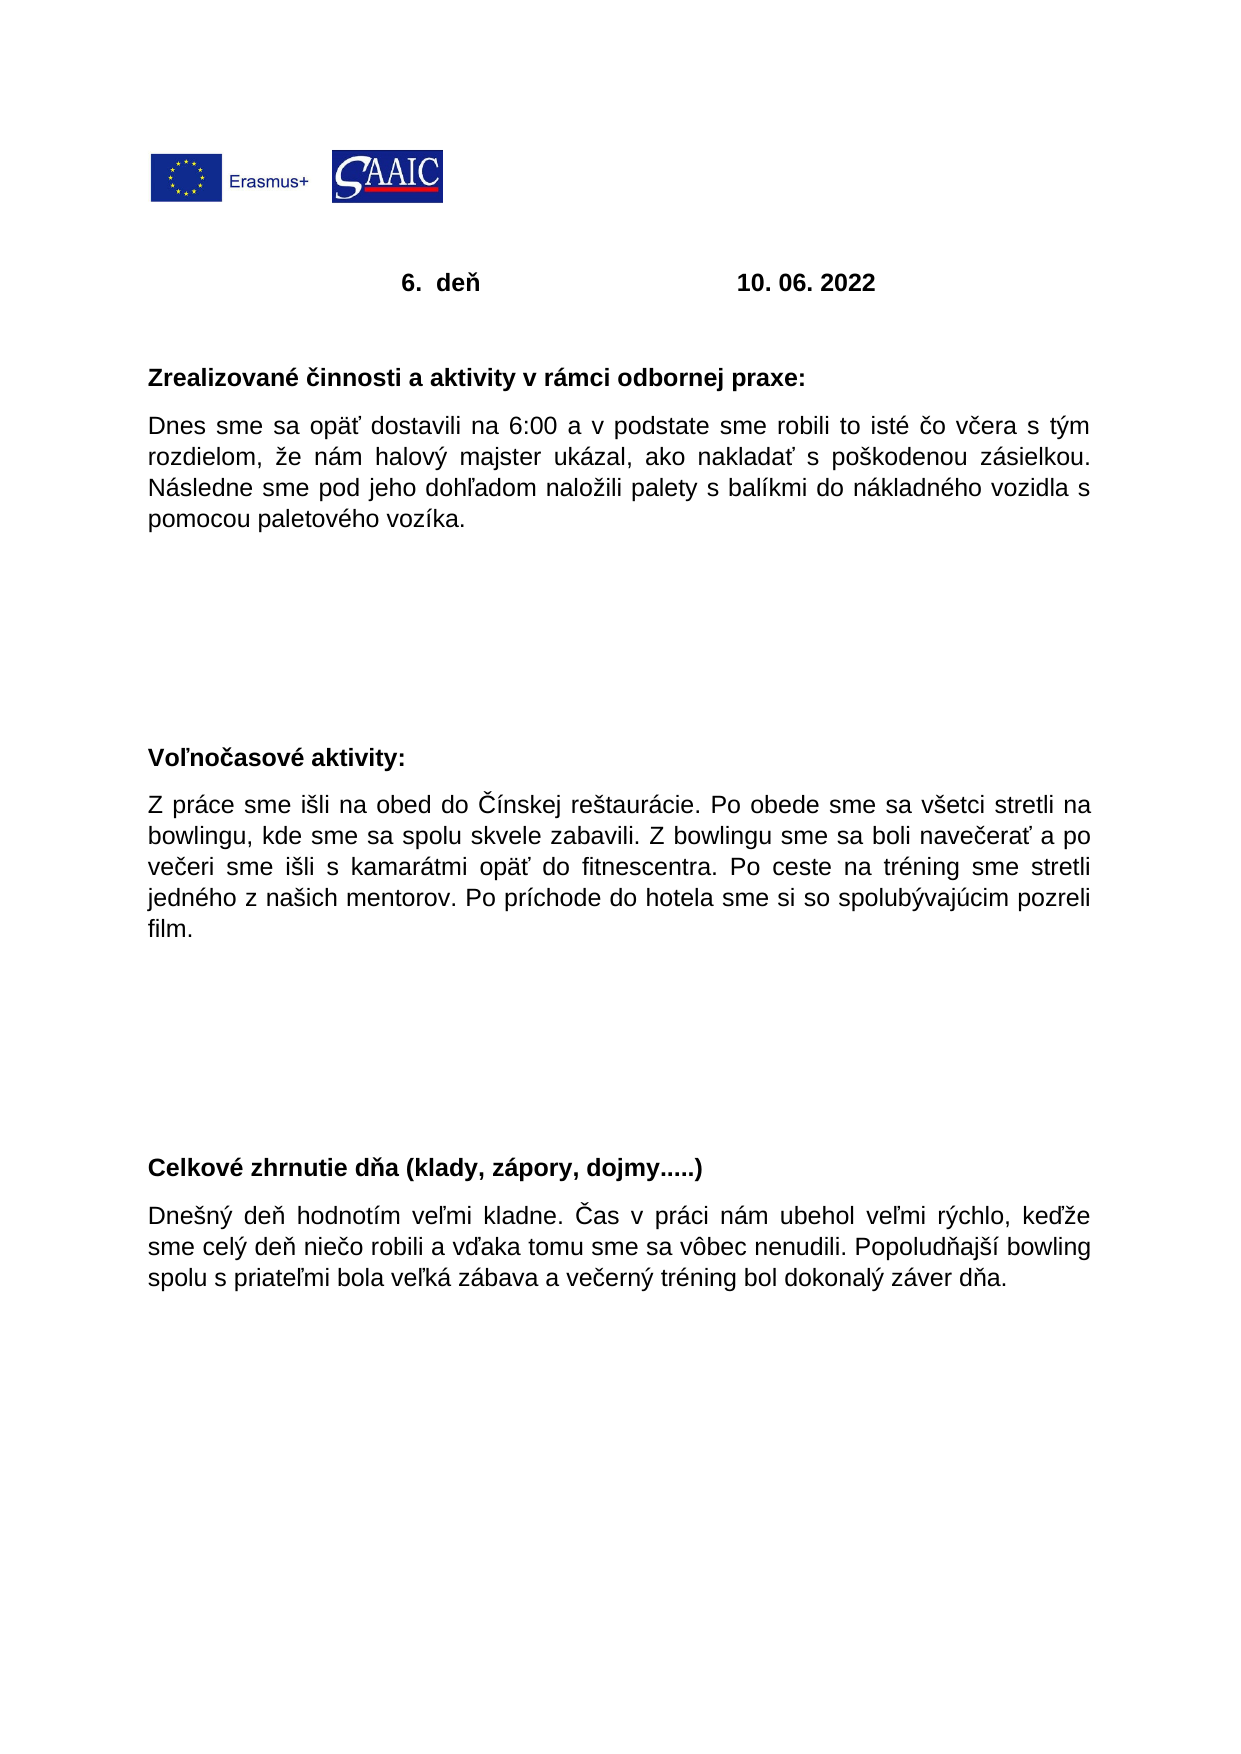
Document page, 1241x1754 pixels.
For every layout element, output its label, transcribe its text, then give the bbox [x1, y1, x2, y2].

text Dnešný deň hodnotím veľmi kladne. Čas v práci nám ubehol veľmi rýchlo, keďže sme celý deň niečo robili a vďaka tomu sme sa vôbec nenudili. Popoludňajší bowling spolu s priateľmi bola veľká zábava a večerný tréning bol dokonalý záver dňa. [148, 1201, 1093, 1292]
text Dnes sme sa opäť dostavili na 6:00 a v podstate sme robili to isté čo včera s tým rozdielom, že nám halový majster ukázal, ako nakladať s poškodenou zásielkou. Následne sme pod jeho dohľadom naložili palety s balíkmi do nákladného vozidla s pomocou paletového vozíka. [148, 411, 1093, 533]
text Celkové zhrnutie dňa (klady, zápory, dojmy.....) [148, 1153, 1093, 1182]
text Z práce sme išli na obed do Čínskej reštaurácie. Po obede sme sa všetci stretli na bowlingu, kde sme sa spolu skvele zabavili. Z bowlingu sme sa boli navečerať a po večeri sme išli s kamarátmi opäť do fitnescentra. Po ceste na tréning sme stretli jedného z našich mentorov. Po príchode do hotela sme si so spolubývajúcim pozreli film. [148, 790, 1093, 943]
picture [332, 147, 443, 204]
text Voľnočasové aktivity: [148, 743, 1093, 771]
picture [147, 150, 314, 202]
text Zrealizované činnosti a aktivity v rámci odbornej praxe: [148, 363, 1093, 392]
text 6. deň 10. 06. 2022 [185, 268, 1093, 297]
